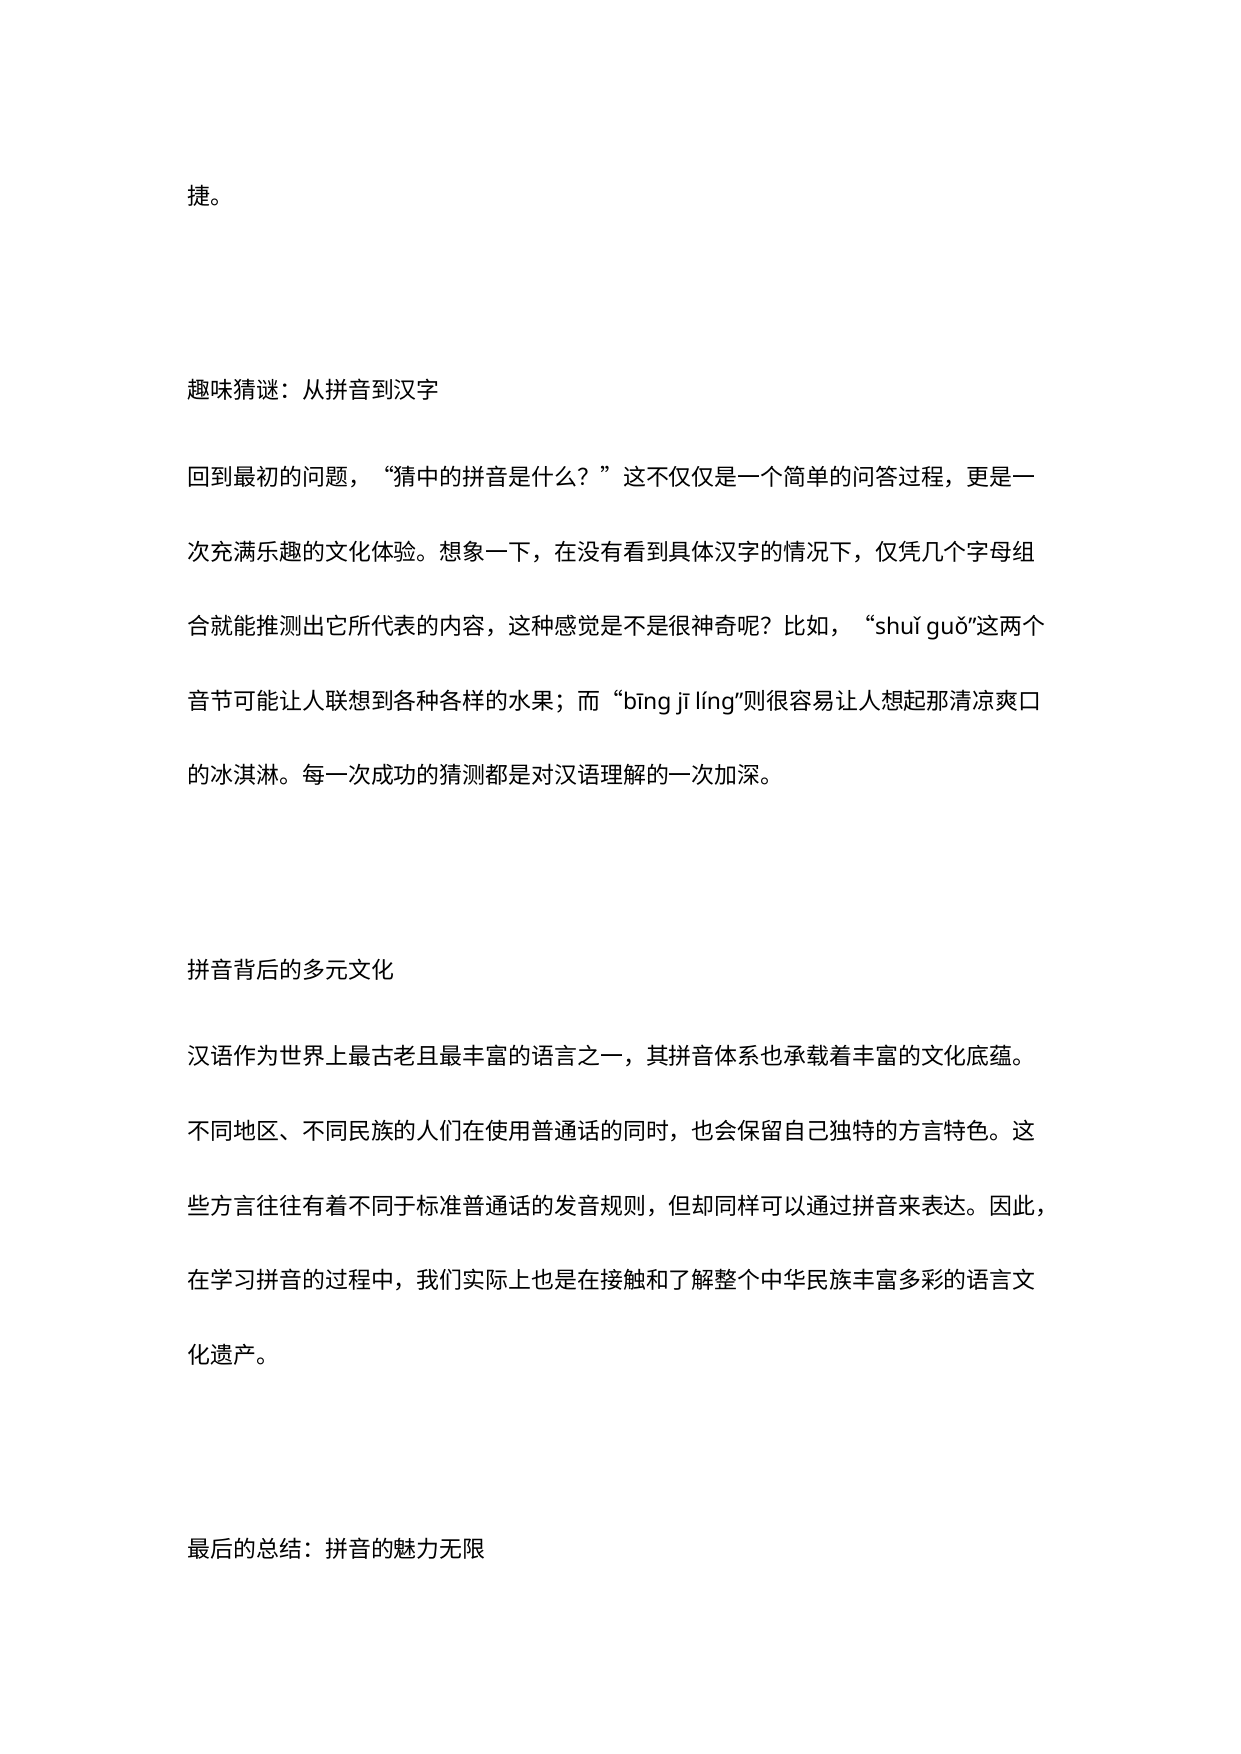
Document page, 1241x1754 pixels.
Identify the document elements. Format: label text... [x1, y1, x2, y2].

text 拼音背后的多元文化 [187, 936, 1053, 1001]
text 回到最初的问题，“猜中的拼音是什么？”这不仅仅是一个简单的问答过程，更是一次充满乐趣的文化体验。想象一下，在没有看到具体汉字的情况下，仅凭几个字母组合就能推测出它所代表的内容，这种感觉是不是很神奇呢？比如，“shuǐ guǒ”这两个音节可能让人联想到各种各样的水果；而“bīng jī línɡ”则很容易让人想起那清凉爽口的冰淇淋。每一次成功的猜测都是对汉语理解的一次加深。 [187, 443, 1053, 807]
text 最后的总结：拼音的魅力无限 [187, 1515, 1053, 1580]
text 趣味猜谜：从拼音到汉字 [187, 356, 1053, 421]
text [187, 162, 1053, 227]
text 汉语作为世界上最古老且最丰富的语言之一，其拼音体系也承载着丰富的文化底蕴。不同地区、不同民族的人们在使用普通话的同时，也会保留自己独特的方言特色。这些方言往往有着不同于标准普通话的发音规则，但却同样可以通过拼音来表达。因此，在学习拼音的过程中，我们实际上也是在接触和了解整个中华民族丰富多彩的语言文化遗产。 [187, 1022, 1053, 1386]
